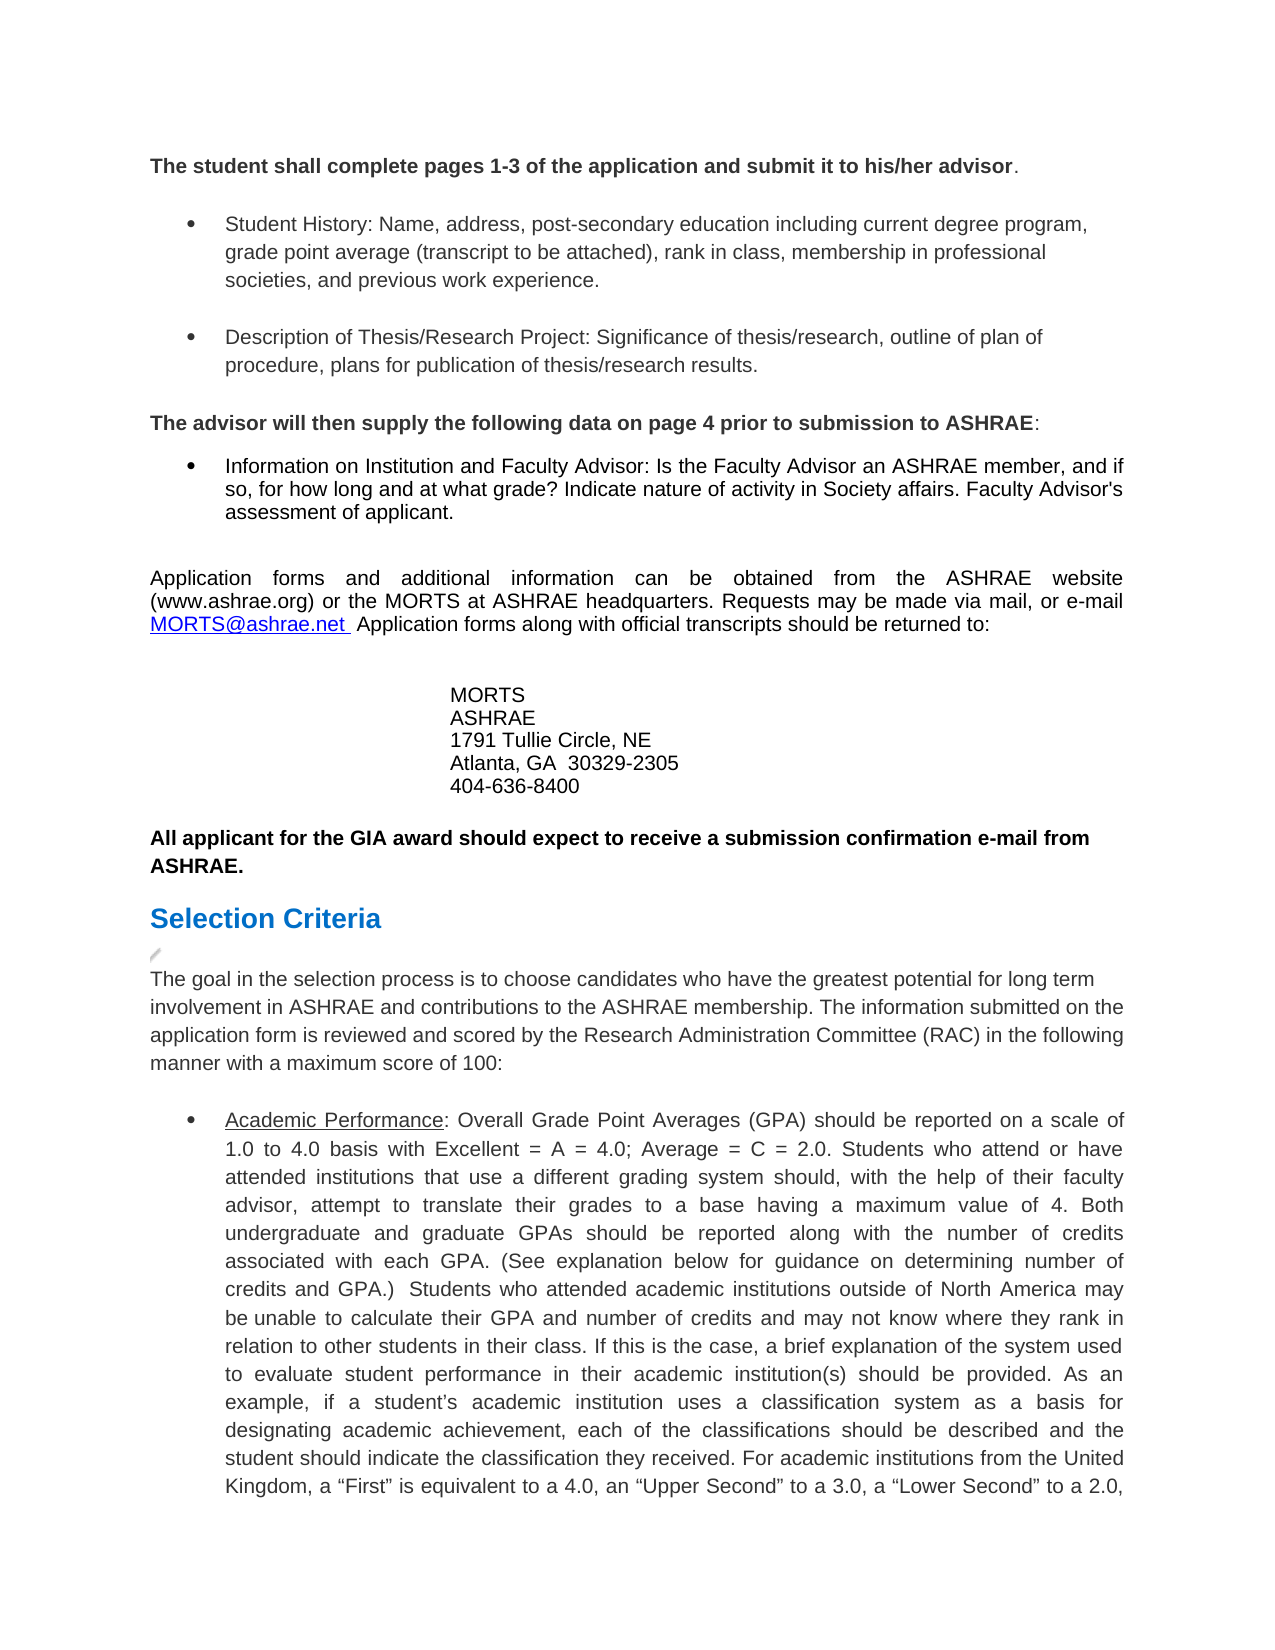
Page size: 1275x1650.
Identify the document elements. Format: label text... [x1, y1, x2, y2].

text MORTS [150, 684, 1125, 707]
text The advisor will then supply the following data on page 4 prior to submission to ASHRAE: [150, 406, 1125, 434]
text Application forms and additional information can be obtained from the ASHRAE website (www.ashrae.org) or the MORTS at ASHRAE headquarters. Requests may be made via mail, or e-mail MORTS@ashrae.net Application forms along with official transcripts should be returned to: [150, 567, 1125, 636]
text The goal in the selection process is to choose candidates who have the greatest potential for long term involvement in ASHRAE and contributions to the ASHRAE membership. The information submitted on the application form is reviewed and scored by the Research Administration Committee (RAC) in the following manner with a maximum score of 100: [150, 963, 1125, 1075]
text Atlanta, GA 30329-2305 [150, 752, 1125, 775]
list Information on Institution and Faculty Advisor: Is the Faculty Advisor an ASHRAE member, and if so, for how long and at what grade? Indicate nature of activity in Society affairs. Faculty Advisor's assessment of applicant. [187, 455, 1125, 524]
picture [150, 934, 163, 963]
list Description of Thesis/Research Project: Significance of thesis/research, outline of plan of procedure, plans for publication of thesis/research results. [187, 321, 1125, 377]
text ASHRAE [150, 707, 1125, 730]
text 1791 Tullie Circle, NE [150, 730, 1125, 752]
text 404-636-8400 [150, 775, 1125, 798]
text Selection Criteria [150, 902, 1125, 934]
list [187, 1104, 1125, 1498]
list Student History: Name, address, post-secondary education including current degree program, grade point average (transcript to be attached), rank in class, membership in professional societies, and previous work experience. [187, 207, 1125, 292]
text The student shall complete pages 1-3 of the application and submit it to his/her advisor. [150, 150, 1125, 178]
text All applicant for the GIA award should expect to receive a submission confirmation e-mail from ASHRAE. [150, 826, 1125, 877]
